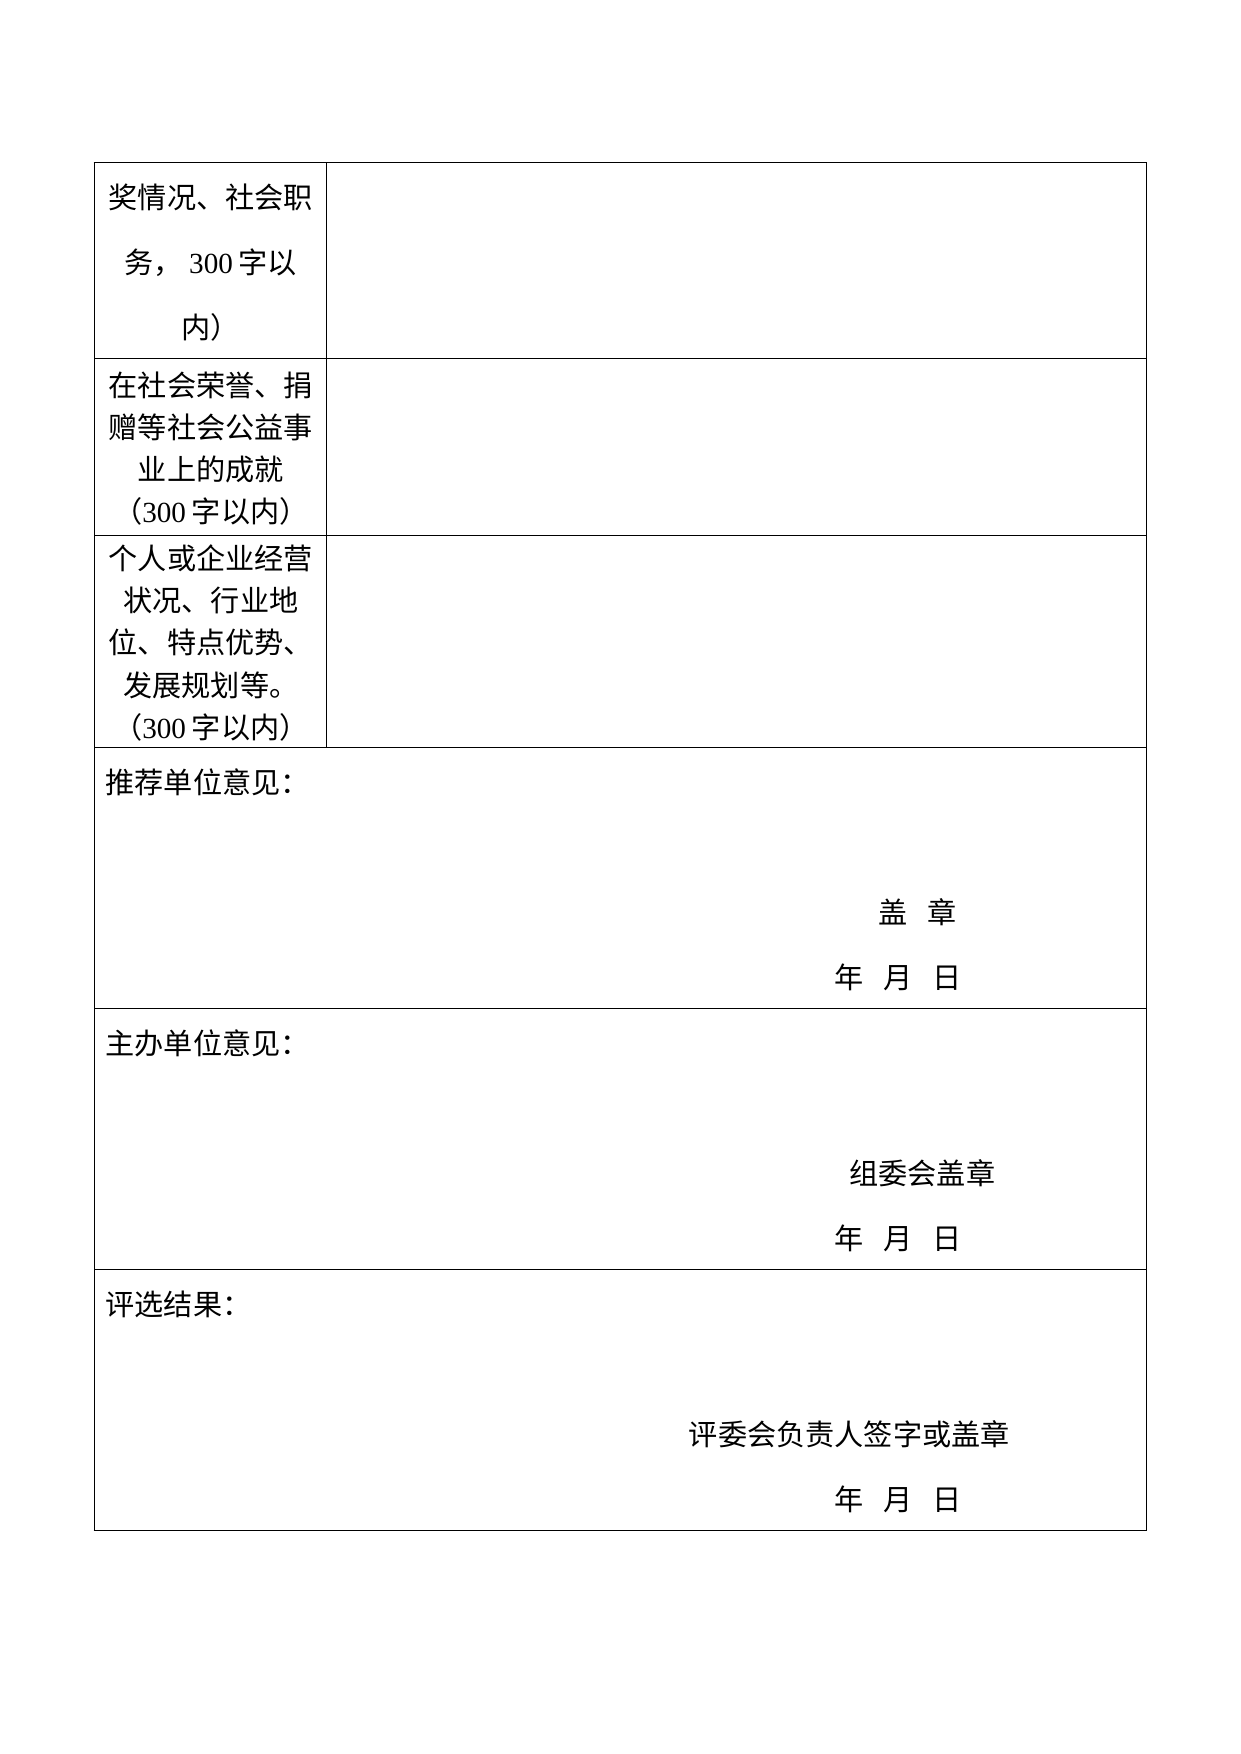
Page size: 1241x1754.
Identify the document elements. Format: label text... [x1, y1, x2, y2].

table_cell 评选结果： 评委会负责人签字或盖章 年 月 日 [95, 1270, 1146, 1530]
table_cell [327, 163, 1146, 358]
table_cell [327, 536, 1146, 747]
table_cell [95, 163, 326, 358]
table_cell [327, 359, 1146, 534]
table_cell 主办单位意见： 组委会盖章 年 月 日 [95, 1009, 1146, 1269]
table_cell 在社会荣誉、捐赠等社会公益事业上的成就（300字以内） [95, 359, 326, 534]
table_cell 个人或企业经营状况、行业地位、特点优势、发展规划等。（300字以内） [95, 536, 326, 747]
table_cell 推荐单位意见： 盖 章 年 月 日 [95, 748, 1146, 1008]
